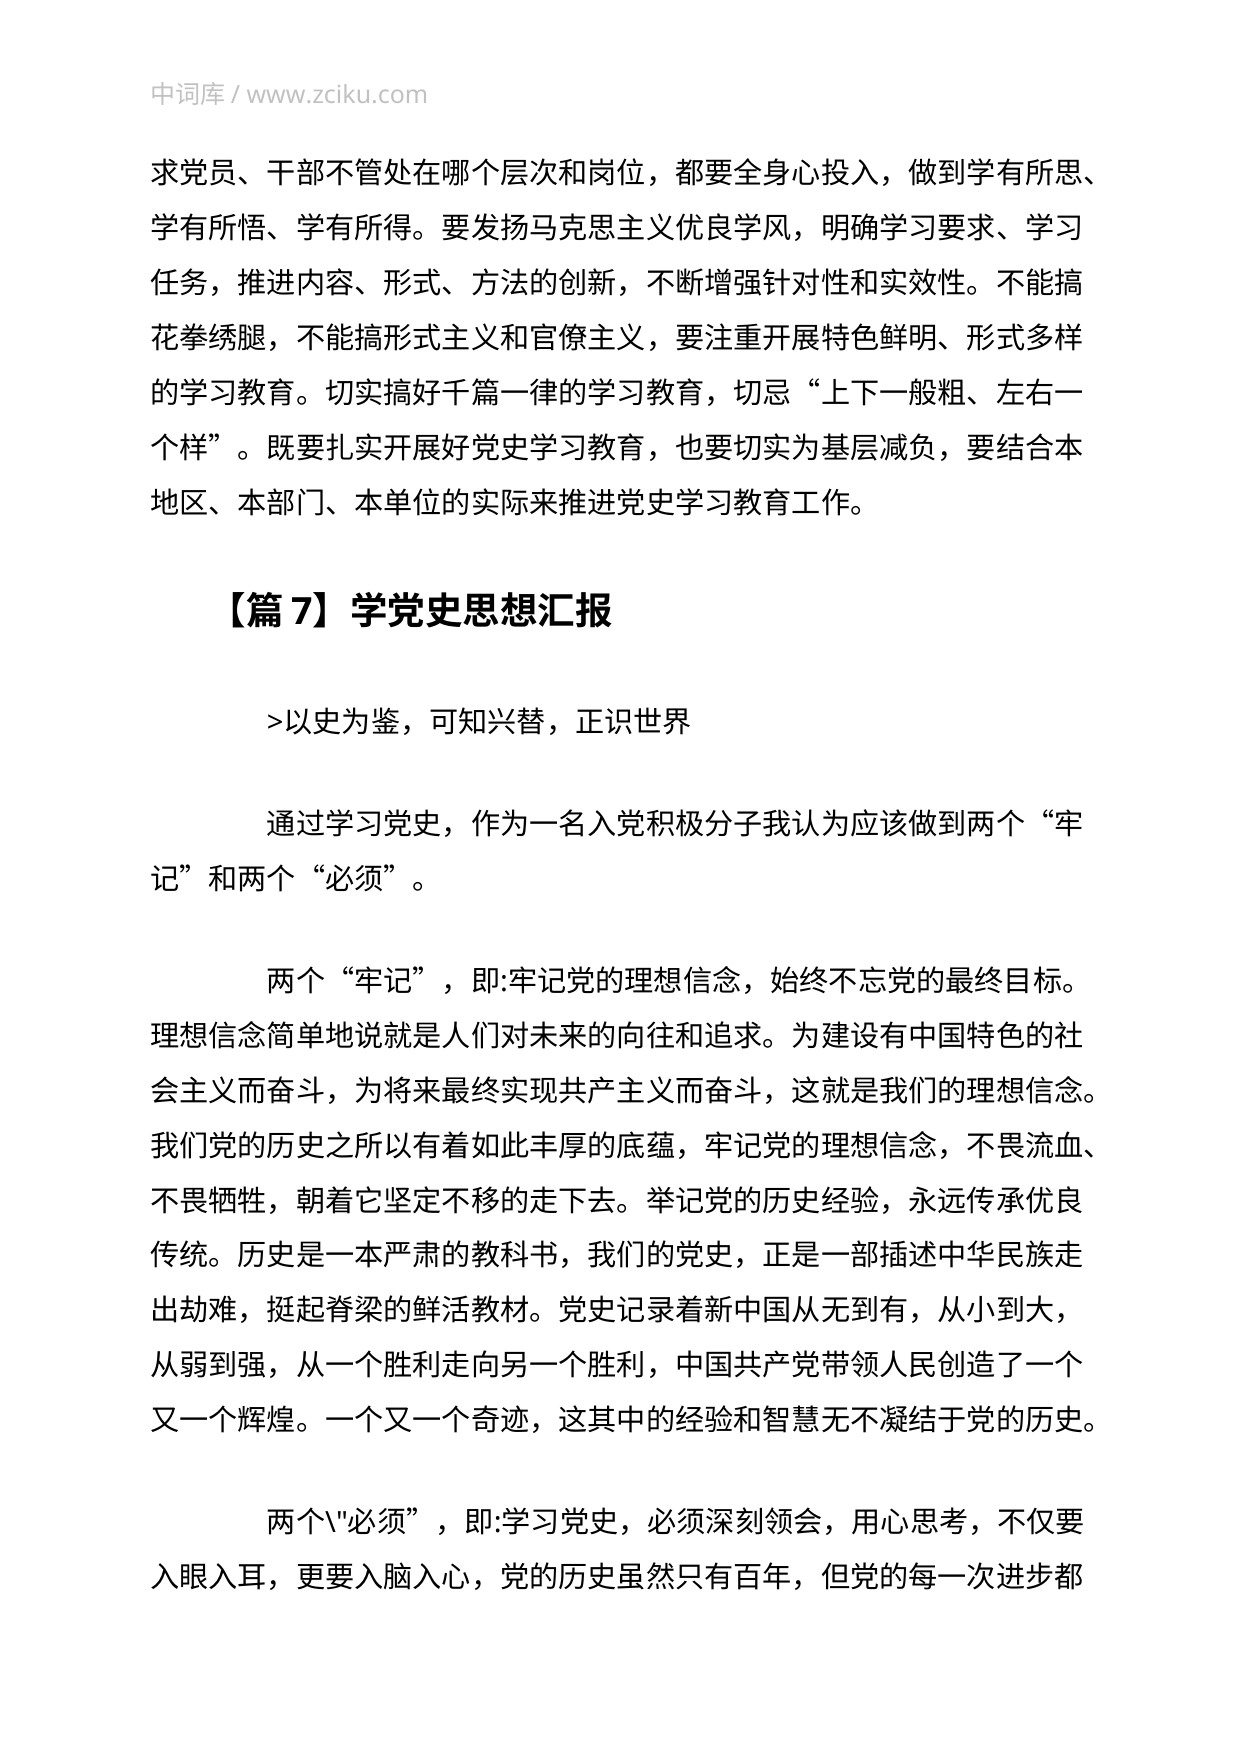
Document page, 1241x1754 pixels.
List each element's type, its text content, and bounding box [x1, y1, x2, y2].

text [150, 150, 1090, 522]
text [150, 1498, 1090, 1596]
text 【篇7】学党史思想汇报 [150, 581, 1090, 636]
text 通过学习党史，作为一名入党积极分子我认为应该做到两个“牢记”和两个“必须”。 [150, 801, 1090, 898]
text >以史为鉴，可知兴替，正识世界 [150, 699, 1090, 741]
text 两个“牢记”，即:牢记党的理想信念，始终不忘党的最终目标。理想信念简单地说就是人们对未来的向往和追求。为建设有中国特色的社会主义而奋斗，为将来最终实现共产主义而奋斗，这就是我们的理想信念。我们党的历史之所以有着如此丰厚的底蕴，牢记党的理想信念，不畏流血、不畏牺牲，朝着它坚定不移的走下去。举记党的历史经验，永远传承优良传统。历史是一本严肃的教科书，我们的党史，正是一部插述中华民族走出劫难，挺起脊梁的鲜活教材。党史记录着新中国从无到有，从小到大，从弱到强，从一个胜利走向另一个胜利，中国共产党带领人民创造了一个又一个辉煌。一个又一个奇迹，这其中的经验和智慧无不凝结于党的历史。 [150, 957, 1090, 1439]
